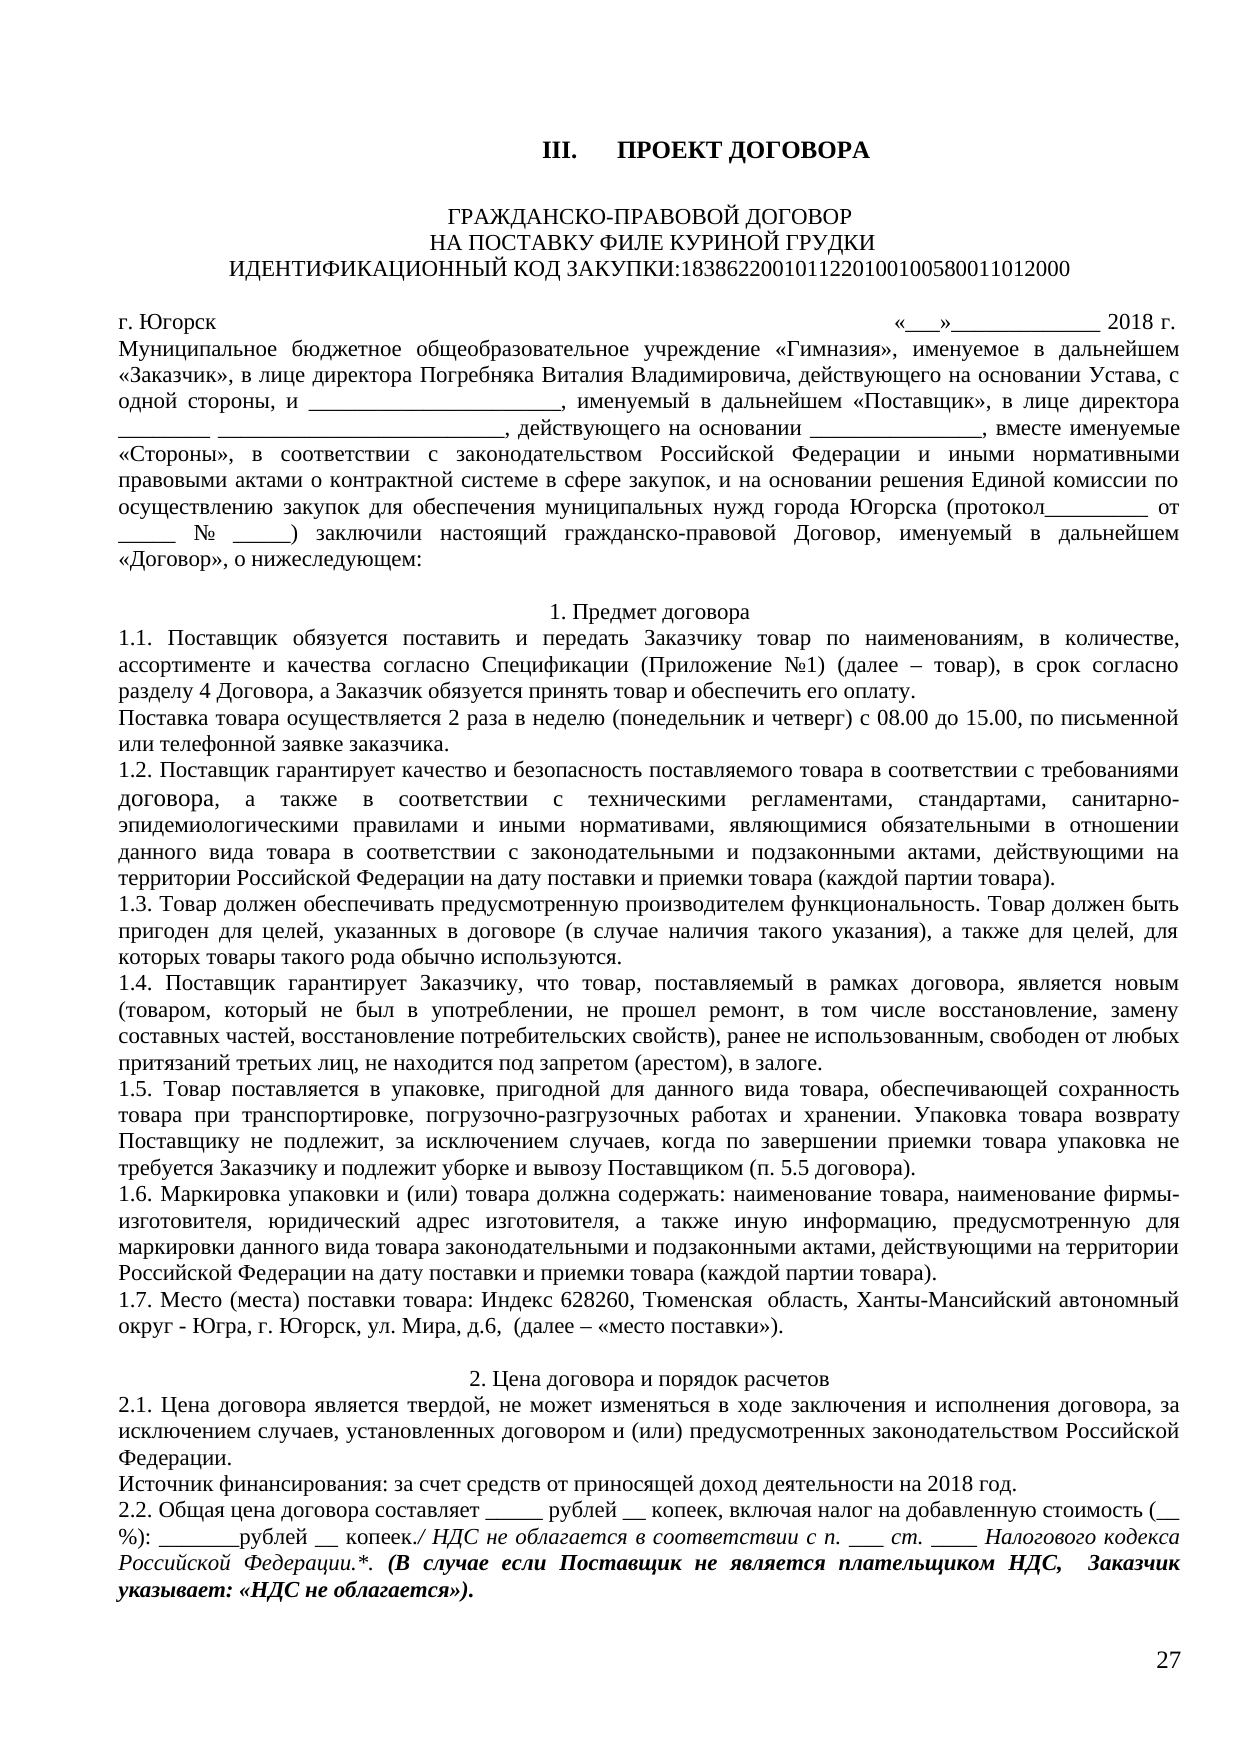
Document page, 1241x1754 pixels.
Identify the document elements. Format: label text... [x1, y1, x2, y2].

text 2. Цена договора и порядок расчетов [118, 1365, 1181, 1391]
text 1.3. Товар должен обеспечивать предусмотренную производителем функциональность. Товар должен быть пригоден для целей, указанных в договоре (в случае наличия такого указания), а также для целей, для которых товары такого рода обычно используются. [118, 890, 1181, 969]
list ПРОЕКТ ДОГОВОРА [231, 135, 1181, 164]
text Идентификационный код закупки:1838622001011220100100580011012000 [118, 256, 1181, 282]
text 1.5. Товар поставляется в упаковке, пригодной для данного вида товара, обеспечивающей сохранность товара при транспортировке, погрузочно-разгрузочных работах и хранении. Упаковка товара возврату Поставщику не подлежит, за исключением случаев, когда по завершении приемки товара упаковка не требуется Заказчику и подлежит уборке и вывозу Поставщиком (п. 5.5 договора). [118, 1075, 1181, 1180]
text ГРАЖДАНСКО-ПРАВОВОЙ ДОГОВОР [118, 203, 1181, 229]
text 2.2. Общая цена договора составляет _____ рублей __ копеек, включая налог на добавленную стоимость (__ %): _______рублей __ копеек./ НДС не облагается в соответствии с п. ___ ст. ____ Налогового кодекса Российской Федерации.*. (В случае если Поставщик не является плательщиком НДС, Заказчик указывает: «НДС не облагается»). [118, 1497, 1181, 1602]
text на поставку ФИЛЕ КУРИНОЙ ГРУДКИ [118, 229, 1181, 256]
text 1.4. Поставщик гарантирует Заказчику, что товар, поставляемый в рамках договора, является новым (товаром, который не был в употреблении, не прошел ремонт, в том числе восстановление, замену составных частей, восстановление потребительских свойств), ранее не использованным, свободен от любых притязаний третьих лиц, не находится под запретом (арестом), в залоге. [118, 969, 1181, 1075]
text 1.6. Маркировка упаковки и (или) товара должна содержать: наименование товара, наименование фирмы-изготовителя, юридический адрес изготовителя, а также иную информацию, предусмотренную для маркировки данного вида товара законодательными и подзаконными актами, действующими на территории Российской Федерации на дату поставки и приемки товара (каждой партии товара). [118, 1180, 1181, 1286]
text 2.1. Цена договора является твердой, не может изменяться в ходе заключения и исполнения договора, за исключением случаев, установленных договором и (или) предусмотренных законодательством Российской Федерации. [118, 1391, 1181, 1470]
text 1.2. Поставщик гарантирует качество и безопасность поставляемого товара в соответствии с требованиями договора, а также в соответствии с техническими регламентами, стандартами, санитарно-эпидемиологическими правилами и иными нормативами, являющимися обязательными в отношении данного вида товара в соответствии с законодательными и подзаконными актами, действующими на территории Российской Федерации на дату поставки и приемки товара (каждой партии товара). [118, 756, 1181, 890]
text 1.7. Место (места) поставки товара: Индекс 628260, Тюменская область, Ханты-Мансийский автономный округ - Югра, г. Югорск, ул. Мира, д.6, (далее – «место поставки»). [118, 1286, 1181, 1338]
text 1.1. Поставщик обязуется поставить и передать Заказчику товар по наименованиям, в количестве, ассортименте и качества согласно Спецификации (Приложение №1) (далее – товар), в срок согласно разделу 4 Договора, а Заказчик обязуется принять товар и обеспечить его оплату. [118, 624, 1181, 703]
text 1. Предмет договора [118, 598, 1181, 624]
text г. Югорск «___»_____________ 2018 г. Муниципальное бюджетное общеобразовательное учреждение «Гимназия», именуемое в дальнейшем «Заказчик», в лице директора Погребняка Виталия Владимировича, действующего на основании Устава, с одной стороны, и ______________________, именуемый в дальнейшем «Поставщик», в лице директора ________ _________________________, действующего на основании _______________, вместе именуемые «Стороны», в соответствии с законодательством Российской Федерации и иными нормативными правовыми актами о контрактной системе в сфере закупок, и на основании решения Единой комиссии по осуществлению закупок для обеспечения муниципальных нужд города Югорска (протокол_________ от _____ № _____) заключили настоящий гражданско-правовой Договор, именуемый в дальнейшем «Договор», о нижеследующем: [118, 308, 1181, 572]
text Источник финансирования: за счет средств от приносящей доход деятельности на 2018 год. [118, 1470, 1181, 1497]
text Поставка товара осуществляется 2 раза в неделю (понедельник и четверг) с 08.00 до 15.00, по письменной или телефонной заявке заказчика. [118, 703, 1181, 756]
